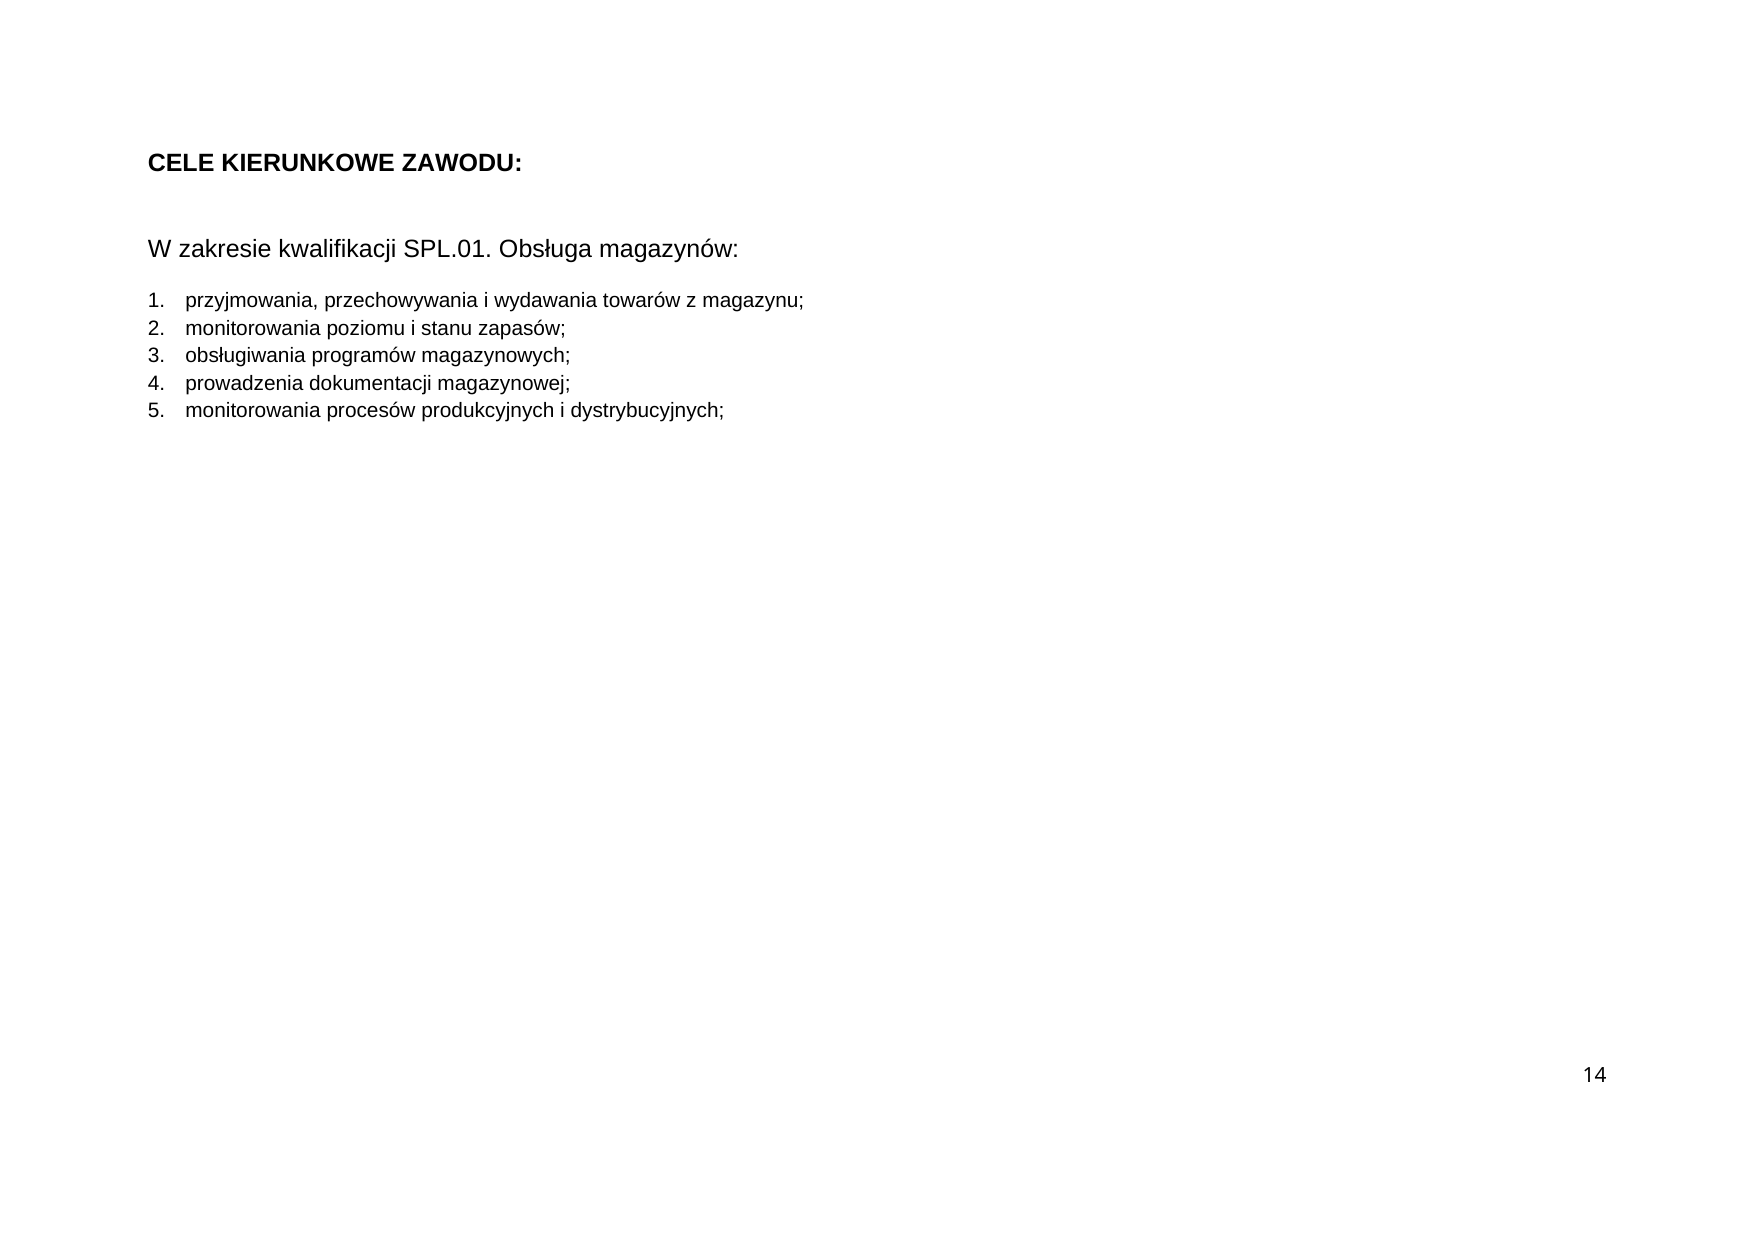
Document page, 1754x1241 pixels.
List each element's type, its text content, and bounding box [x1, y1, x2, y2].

list obsługiwania programów magazynowych; [148, 343, 1606, 367]
text CELE KIERUNKOWE ZAWODU: [148, 148, 1606, 176]
list monitorowania procesów produkcyjnych i dystrybucyjnych; [148, 398, 1606, 422]
list monitorowania poziomu i stanu zapasów; [148, 316, 1606, 339]
text W zakresie kwalifikacji SPL.01. Obsługa magazynów: [148, 234, 1606, 263]
list prowadzenia dokumentacji magazynowej; [148, 371, 1606, 394]
list przyjmowania, przechowywania i wydawania towarów z magazynu; [148, 288, 1606, 312]
